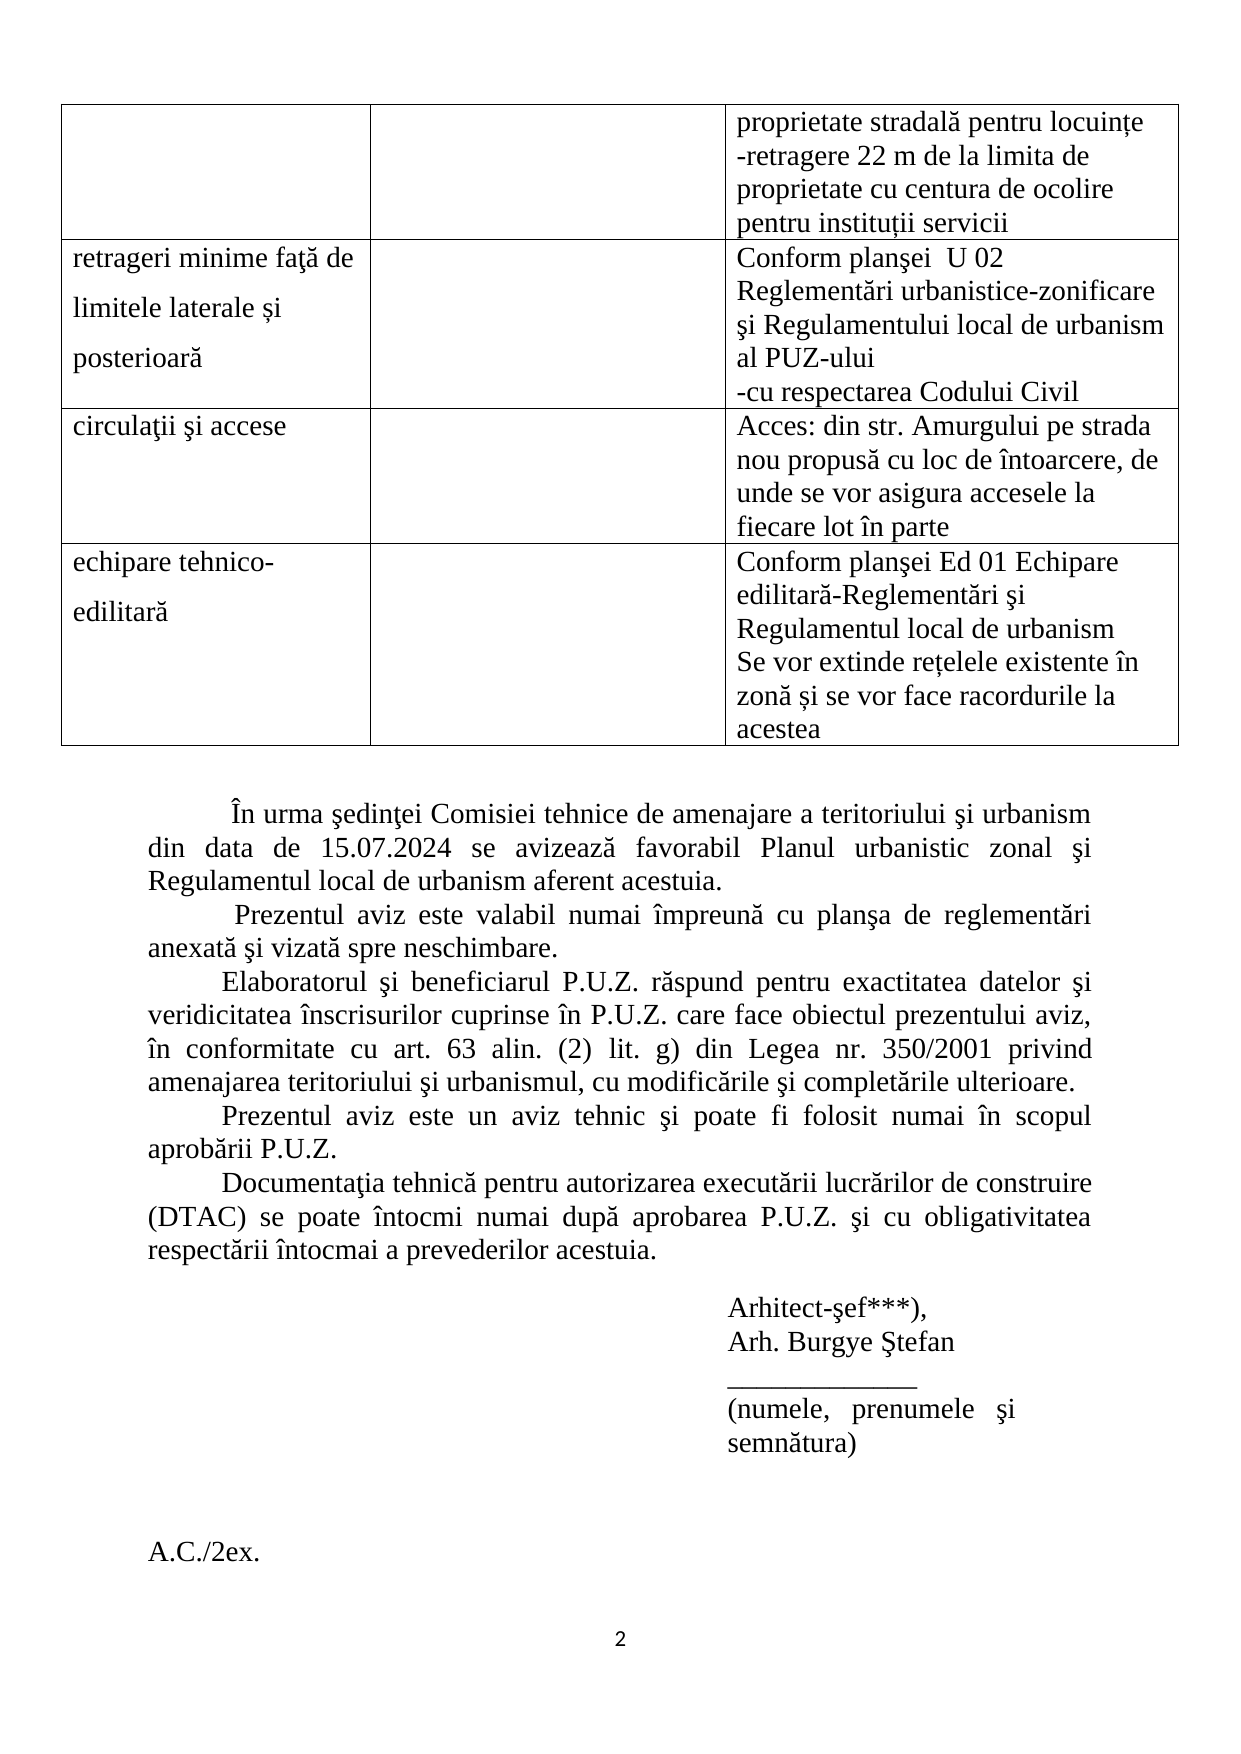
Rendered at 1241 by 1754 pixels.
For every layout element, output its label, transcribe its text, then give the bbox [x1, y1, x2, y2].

table_cell circulaţii şi accese [62, 409, 370, 543]
table_cell [371, 409, 725, 543]
table_cell echipare tehnico-edilitară [62, 544, 370, 745]
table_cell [726, 105, 1178, 239]
table_cell [371, 105, 725, 239]
text A.C./2ex. [148, 1534, 1093, 1568]
text Prezentul aviz este valabil numai împreună cu planşa de reglementări anexată şi vizată spre neschimbare. [148, 897, 1093, 964]
table_cell retrageri minime faţă de limitele laterale și posterioară [62, 240, 370, 407]
text În urma şedinţei Comisiei tehnice de amenajare a teritoriului şi urbanism din data de 15.07.2024 se avizează favorabil Planul urbanistic zonal şi Regulamentul local de urbanism aferent acestuia. [148, 796, 1093, 897]
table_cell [62, 105, 370, 239]
table_cell Conform planşei Ed 01 Echipare edilitară-Reglementări şi Regulamentul local de urbanism Se vor extinde rețelele existente în zonă și se vor face racordurile la acestea [726, 544, 1178, 745]
text Prezentul aviz este un aviz tehnic şi poate fi folosit numai în scopul aprobării P.U.Z. [148, 1098, 1093, 1165]
text Documentaţia tehnică pentru autorizarea executării lucrărilor de construire (DTAC) se poate întocmi numai după aprobarea P.U.Z. şi cu obligativitatea respectării întocmai a prevederilor acestuia. [148, 1165, 1093, 1266]
table_cell [371, 240, 725, 407]
table_cell Acces: din str. Amurgului pe strada nou propusă cu loc de întoarcere, de unde se vor asigura accesele la fiecare lot în parte [726, 409, 1178, 543]
table_cell [371, 544, 725, 745]
text Elaboratorul şi beneficiarul P.U.Z. răspund pentru exactitatea datelor şi veridicitatea înscrisurilor cuprinse în P.U.Z. care face obiectul prezentului aviz, în conformitate cu art. 63 alin. (2) lit. g) din Legea nr. 350/2001 privind amenajarea teritoriului şi urbanismul, cu modificările şi completările ulterioare. [148, 964, 1093, 1098]
table_cell Arhitect-şef***), Arh. Burgye Ştefan _____________ (numele, prenumele şi semnătura) [727, 1291, 1016, 1525]
table_cell Conform planşei U 02 Reglementări urbanistice-zonificare şi Regulamentului local de urbanism al PUZ-ului -cu respectarea Codului Civil [726, 240, 1178, 407]
